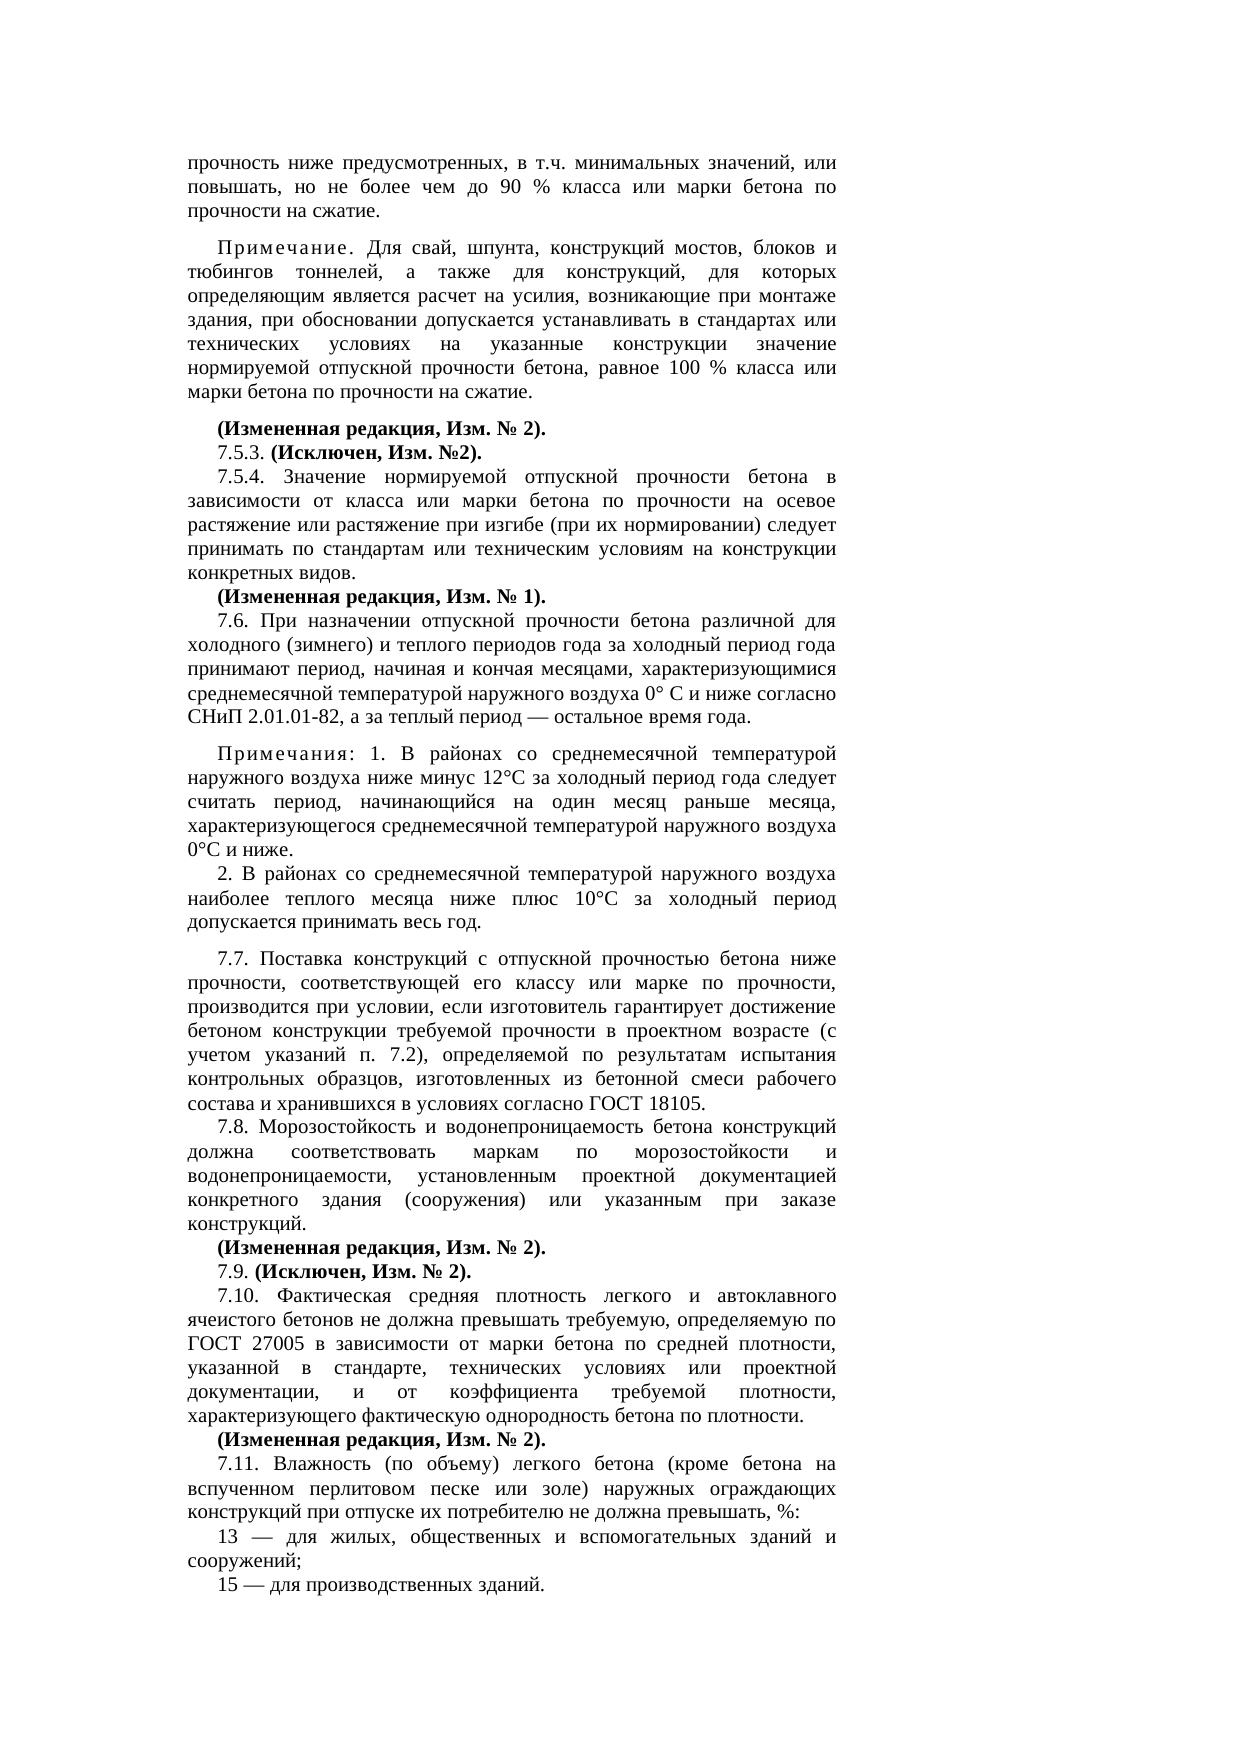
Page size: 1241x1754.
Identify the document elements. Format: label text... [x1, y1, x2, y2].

text 7.7. Поставка конструкций с отпускной прочностью бетона ниже прочности, соответствующей его классу или марке по прочности, производится при условии, если изготовитель гарантирует достижение бетоном конструкции требуемой прочности в проектном возрасте (с учетом указаний п. 7.2), определяемой по результатам испытания контрольных образцов, изготовленных из бетонной смеси рабочего состава и хранившихся в условиях согласно ГОСТ 18105. [187, 946, 837, 1114]
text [187, 150, 837, 222]
text (Измененная редакция, Изм. № 1). [187, 584, 837, 608]
text 7.9. (Исключен, Изм. № 2). [187, 1259, 837, 1283]
text (Измененная редакция, Изм. № 2). [187, 1427, 837, 1451]
text Примечания: 1. В районах со среднемесячной температурой наружного воздуха ниже минус 12°С за холодный период года следует считать период, начинающийся на один месяц раньше месяца, характеризующегося среднемесячной температурой наружного воздуха 0°С и ниже. [187, 741, 837, 861]
text (Измененная редакция, Изм. № 2). [187, 1235, 837, 1259]
text 13 — для жилых, общественных и вспомогательных зданий и сооружений; [187, 1523, 837, 1572]
text 7.6. При назначении отпускной прочности бетона различной для холодного (зимнего) и теплого периодов года за холодный период года принимают период, начиная и кончая месяцами, характеризующимися среднемесячной температурой наружного воздуха 0° С и ниже согласно СНиП 2.01.01-82, а за теплый период — остальное время года. [187, 608, 837, 728]
text 7.5.3. (Исключен, Изм. №2). [187, 440, 837, 464]
text 2. В районах со среднемесячной температурой наружного воздуха наиболее теплого месяца ниже плюс 10°С за холодный период допускается принимать весь год. [187, 861, 837, 933]
text Примечание. Для свай, шпунта, конструкций мостов, блоков и тюбингов тоннелей, а также для конструкций, для которых определяющим является расчет на усилия, возникающие при монтаже здания, при обосновании допускается устанавливать в стандартах или технических условиях на указанные конструкции значение нормируемой отпускной прочности бетона, равное 100 % класса или марки бетона по прочности на сжатие. [187, 235, 837, 403]
text 15 — для производственных зданий. [187, 1572, 837, 1596]
text (Измененная редакция, Изм. № 2). [187, 416, 837, 440]
text 7.5.4. Значение нормируемой отпускной прочности бетона в зависимости от класса или марки бетона по прочности на осевое растяжение или растяжение при изгибе (при их нормировании) следует принимать по стандартам или техническим условиям на конструкции конкретных видов. [187, 464, 837, 584]
text 7.11. Влажность (по объему) легкого бетона (кроме бетона на вспученном перлитовом песке или золе) наружных ограждающих конструкций при отпуске их потребителю не должна превышать, %: [187, 1451, 837, 1523]
text 7.10. Фактическая средняя плотность легкого и автоклавного ячеистого бетонов не должна превышать требуемую, определяемую по ГОСТ 27005 в зависимости от марки бетона по средней плотности, указанной в стандарте, технических условиях или проектной документации, и от коэффициента требуемой плотности, характеризующего фактическую однородность бетона по плотности. [187, 1283, 837, 1427]
text 7.8. Морозостойкость и водонепроницаемость бетона конструкций должна соответствовать маркам по морозостойкости и водонепроницаемости, установленным проектной документацией конкретного здания (сооружения) или указанным при заказе конструкций. [187, 1114, 837, 1235]
